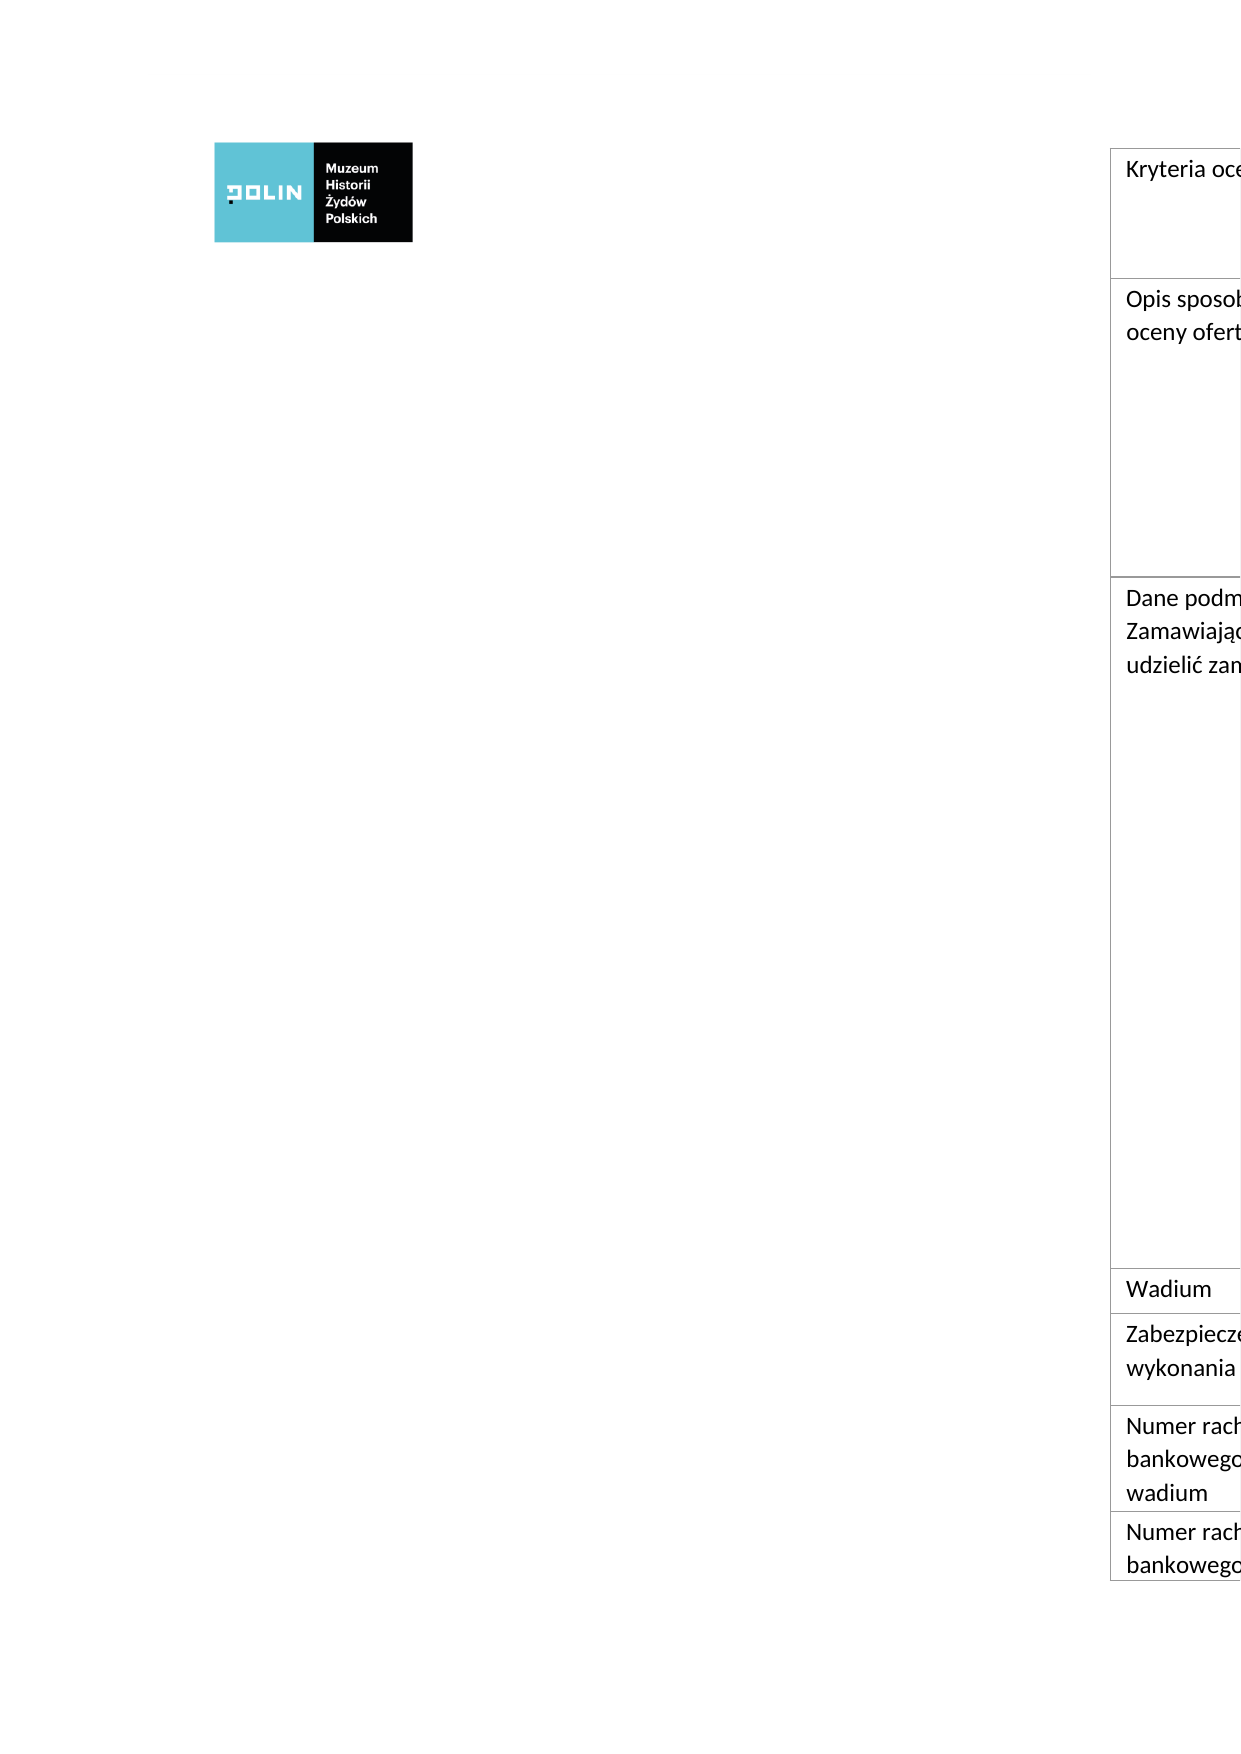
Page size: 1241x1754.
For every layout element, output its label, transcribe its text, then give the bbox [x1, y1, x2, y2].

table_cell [1111, 1512, 1240, 1580]
table_cell Kryteria oceny ofert [1111, 149, 1240, 278]
table_cell Dane podmiotu, któremu Zamawiający zamierza udzielić zamówienia [1111, 578, 1240, 1267]
picture [147, 73, 1092, 243]
table_cell Opis sposobu dokonywania oceny ofert [1111, 279, 1240, 576]
table_cell Numer rachunku bankowego do wpłaty wadium [1111, 1406, 1240, 1511]
table_cell Wadium [1111, 1269, 1240, 1313]
table_cell Zabezpieczenie należytego wykonania umowy [1111, 1314, 1240, 1405]
